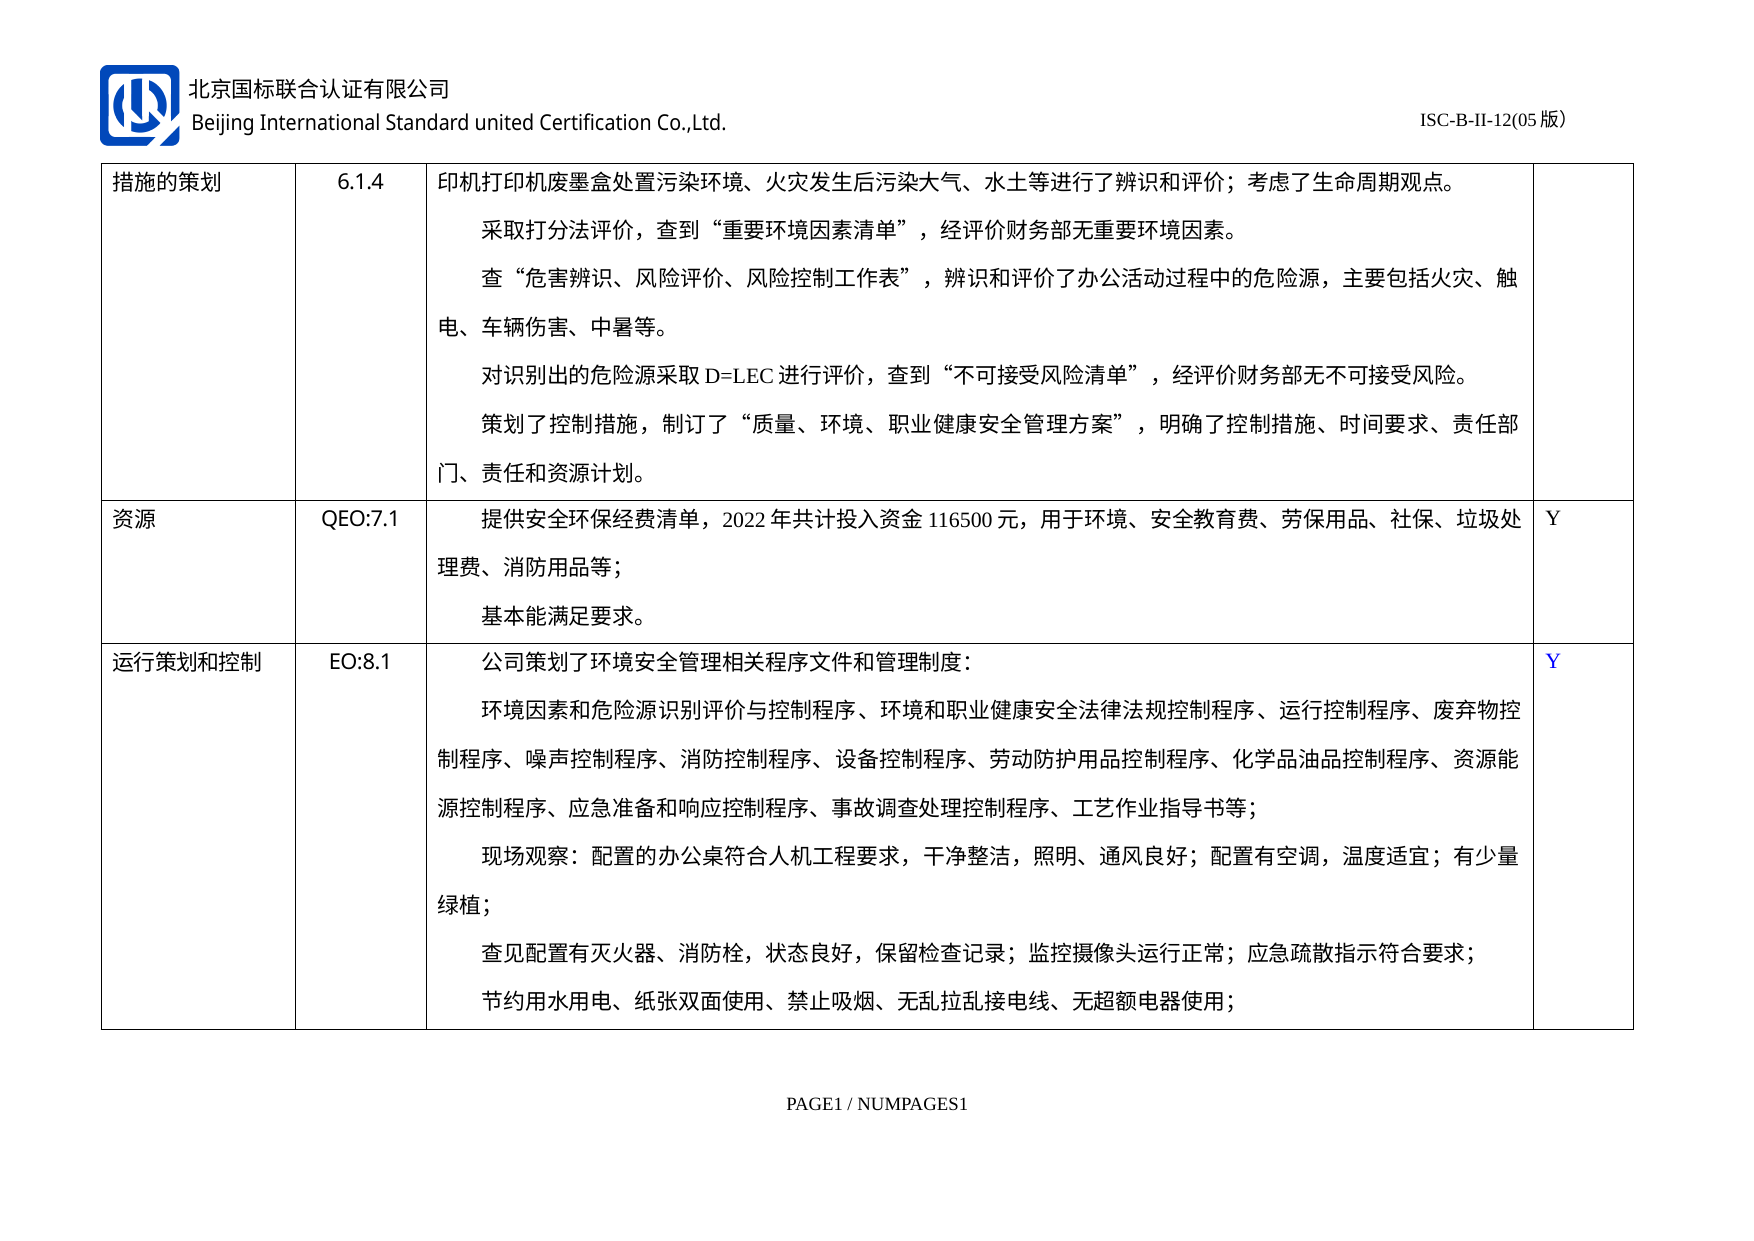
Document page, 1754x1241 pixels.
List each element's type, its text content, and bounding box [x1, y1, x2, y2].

table_cell Y [1534, 501, 1633, 643]
table_cell 环境因素/危险源的识别与评价 措施的策划 [102, 164, 295, 500]
table_cell 资源 [102, 501, 295, 643]
table_cell QEO:7.1 [296, 501, 426, 643]
table_cell EO:8.1 [296, 644, 426, 1029]
table_cell Y [1534, 644, 1633, 1029]
picture [100, 65, 180, 146]
table_cell 提供安全环保经费清单，2022年共计投入资金116500元，用于环境、安全教育费、劳保用品、社保、垃圾处理费、消防用品等； 基本能满足要求。 [427, 501, 1533, 643]
table_cell EO:6.1.2 6.1.4 [296, 164, 426, 500]
table_cell Y [1534, 164, 1633, 500]
table_cell 运行策划和控制 [102, 644, 295, 1029]
